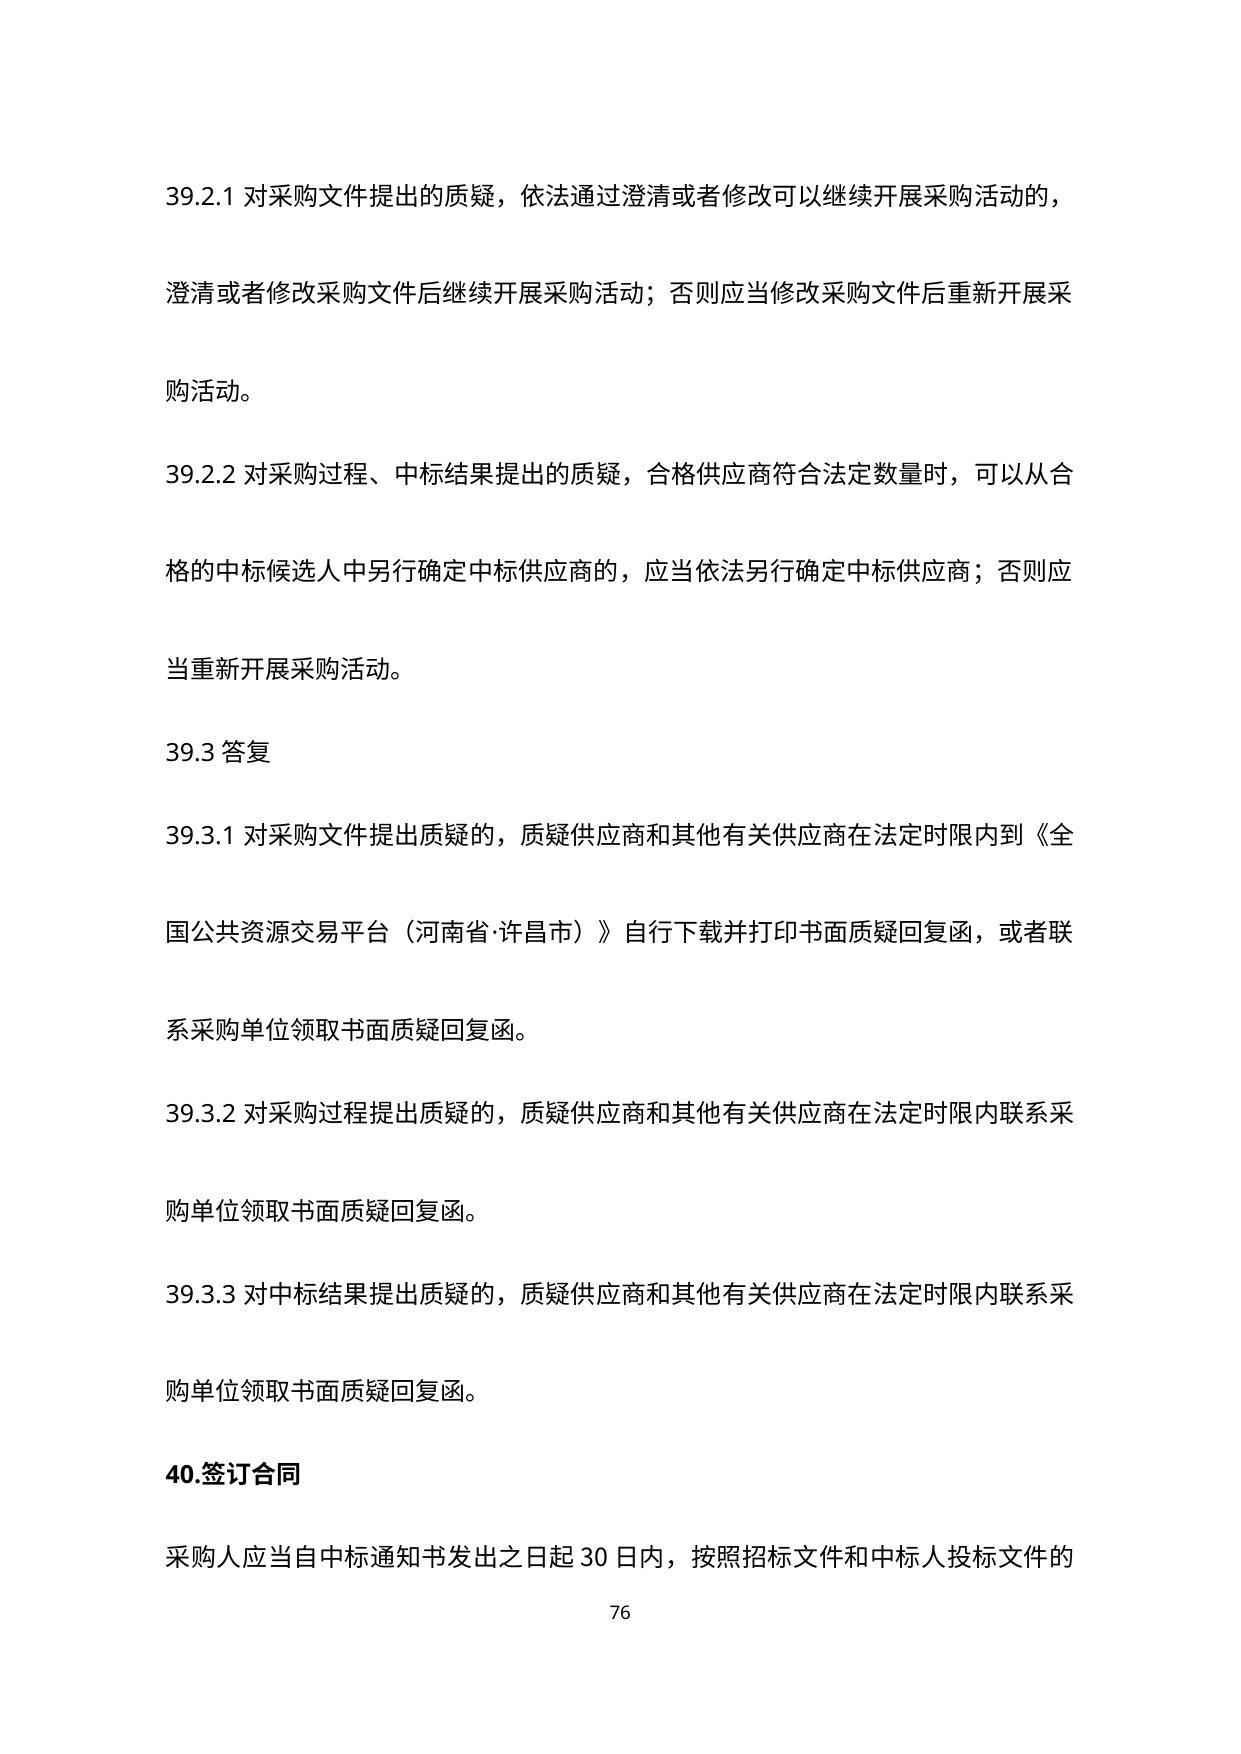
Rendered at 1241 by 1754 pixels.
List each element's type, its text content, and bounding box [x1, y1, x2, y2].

text 39.3.1 对采购文件提出质疑的，质疑供应商和其他有关供应商在法定时限内到《全国公共资源交易平台（河南省·许昌市）》自行下载并打印书面质疑回复函，或者联系采购单位领取书面质疑回复函。 [165, 801, 1075, 1061]
text 39.2.1 对采购文件提出的质疑，依法通过澄清或者修改可以继续开展采购活动的，澄清或者修改采购文件后继续开展采购活动；否则应当修改采购文件后重新开展采购活动。 [165, 162, 1075, 422]
text 39.3.2 对采购过程提出质疑的，质疑供应商和其他有关供应商在法定时限内联系采购单位领取书面质疑回复函。 [165, 1079, 1075, 1242]
text 39.3 答复 [165, 718, 1075, 783]
text 40.签订合同 [165, 1440, 1075, 1505]
text 39.3.3 对中标结果提出质疑的，质疑供应商和其他有关供应商在法定时限内联系采购单位领取书面质疑回复函。 [165, 1260, 1075, 1422]
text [165, 1523, 1075, 1588]
text 39.2.2 对采购过程、中标结果提出的质疑，合格供应商符合法定数量时，可以从合格的中标候选人中另行确定中标供应商的，应当依法另行确定中标供应商；否则应当重新开展采购活动。 [165, 440, 1075, 700]
